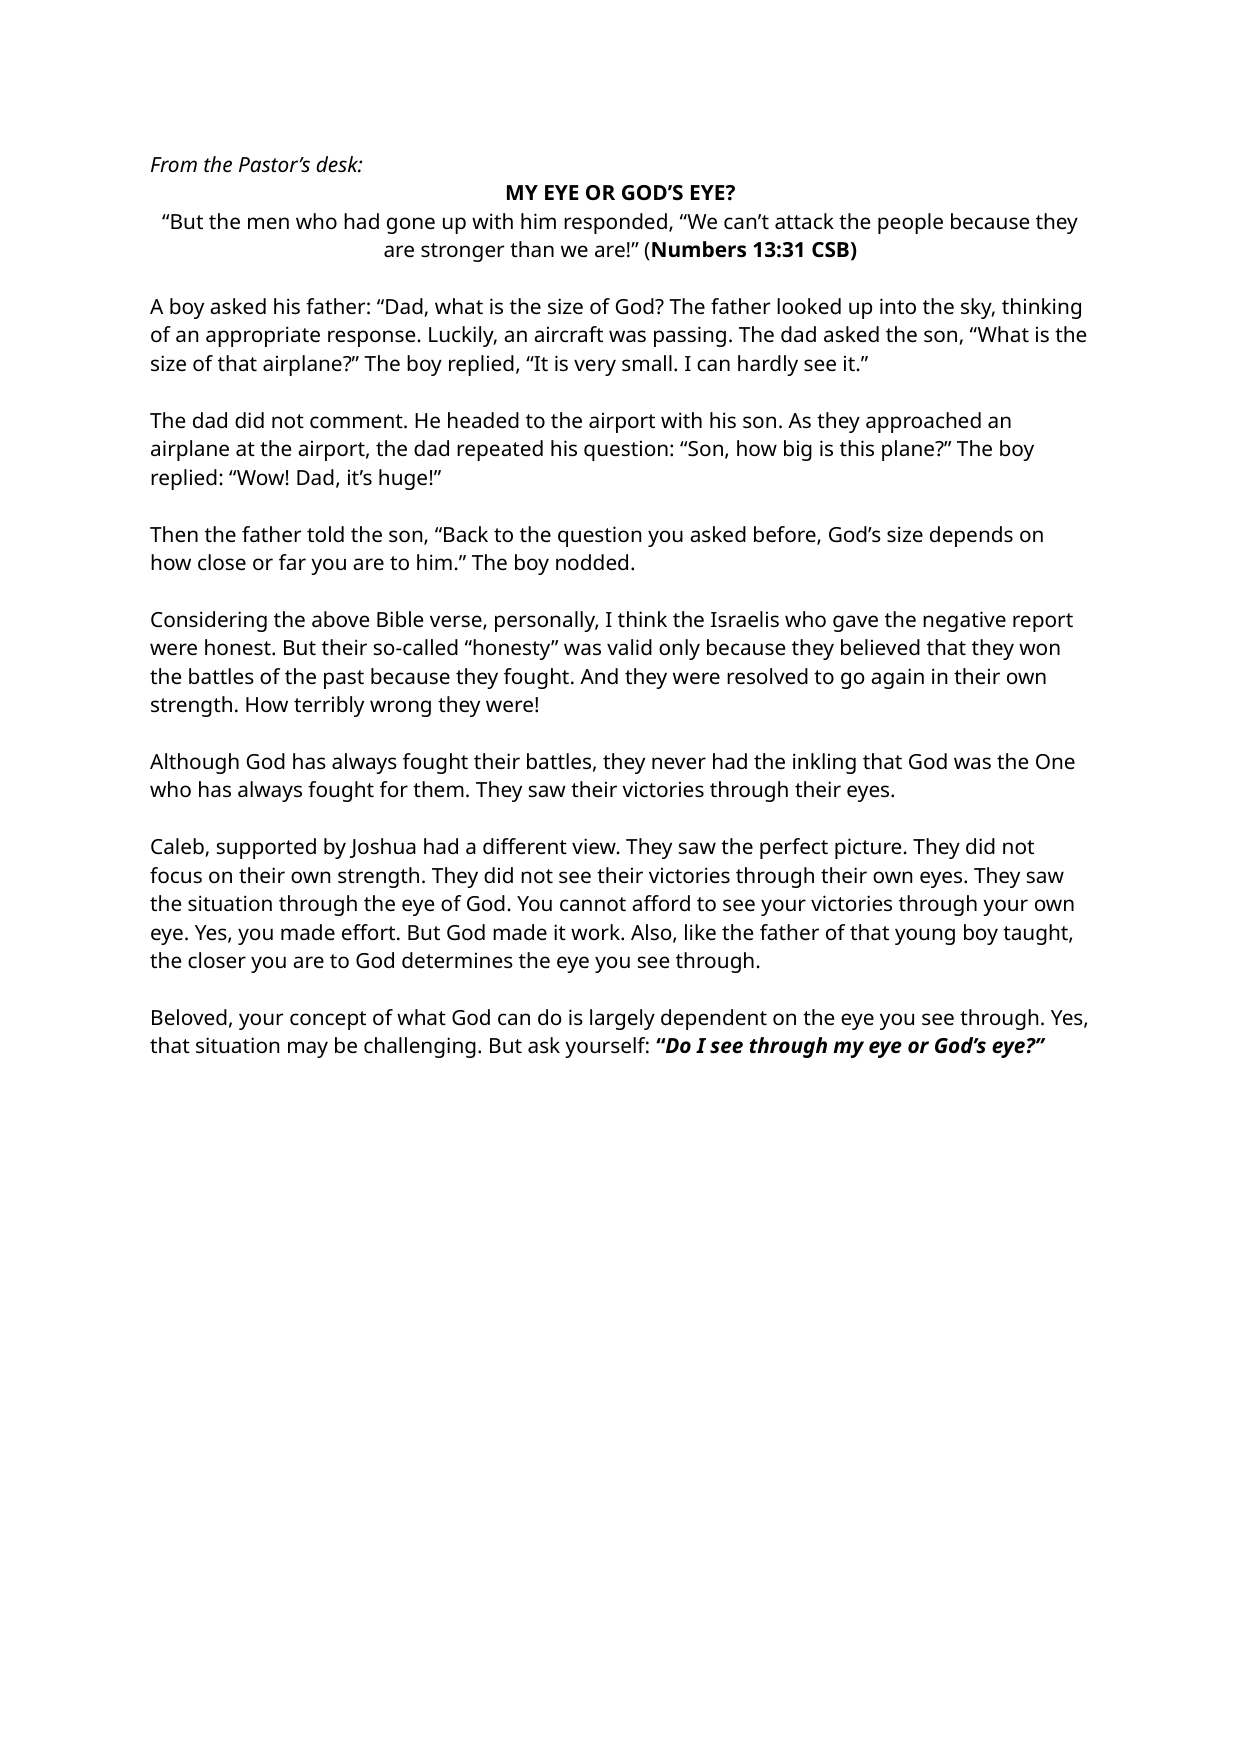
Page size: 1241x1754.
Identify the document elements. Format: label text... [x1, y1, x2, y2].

text The dad did not comment. He headed to the airport with his son. As they approached an airplane at the airport, the dad repeated his question: “Son, how big is this plane?” The boy replied: “Wow! Dad, it’s huge!” [150, 406, 1090, 491]
text From the Pastor’s desk: [150, 150, 1090, 178]
text Beloved, your concept of what God can do is largely dependent on the eye you see through. Yes, that situation may be challenging. But ask yourself: “Do I see through my eye or God’s eye?” [150, 1003, 1090, 1060]
text Then the father told the son, “Back to the question you asked before, God’s size depends on how close or far you are to him.” The boy nodded. [150, 520, 1090, 577]
text Although God has always fought their battles, they never had the inkling that God was the One who has always fought for them. They saw their victories through their eyes. [150, 747, 1090, 804]
text “But the men who had gone up with him responded, “We can’t attack the people because they are stronger than we are!” (Numbers 13:31 CSB) [150, 207, 1090, 264]
text Caleb, supported by Joshua had a different view. They saw the perfect picture. They did not focus on their own strength. They did not see their victories through their own eyes. They saw the situation through the eye of God. You cannot afford to see your victories through your own eye. Yes, you made effort. But God made it work. Also, like the father of that young boy taught, the closer you are to God determines the eye you see through. [150, 832, 1090, 975]
text MY EYE OR GOD’S EYE? [150, 178, 1090, 207]
text A boy asked his father: “Dad, what is the size of God? The father looked up into the sky, thinking of an appropriate response. Luckily, an aircraft was passing. The dad asked the son, “What is the size of that airplane?” The boy replied, “It is very small. I can hardly see it.” [150, 292, 1090, 377]
text Considering the above Bible verse, personally, I think the Israelis who gave the negative report were honest. But their so-called “honesty” was valid only because they believed that they won the battles of the past because they fought. And they were resolved to go again in their own strength. How terribly wrong they were! [150, 605, 1090, 719]
